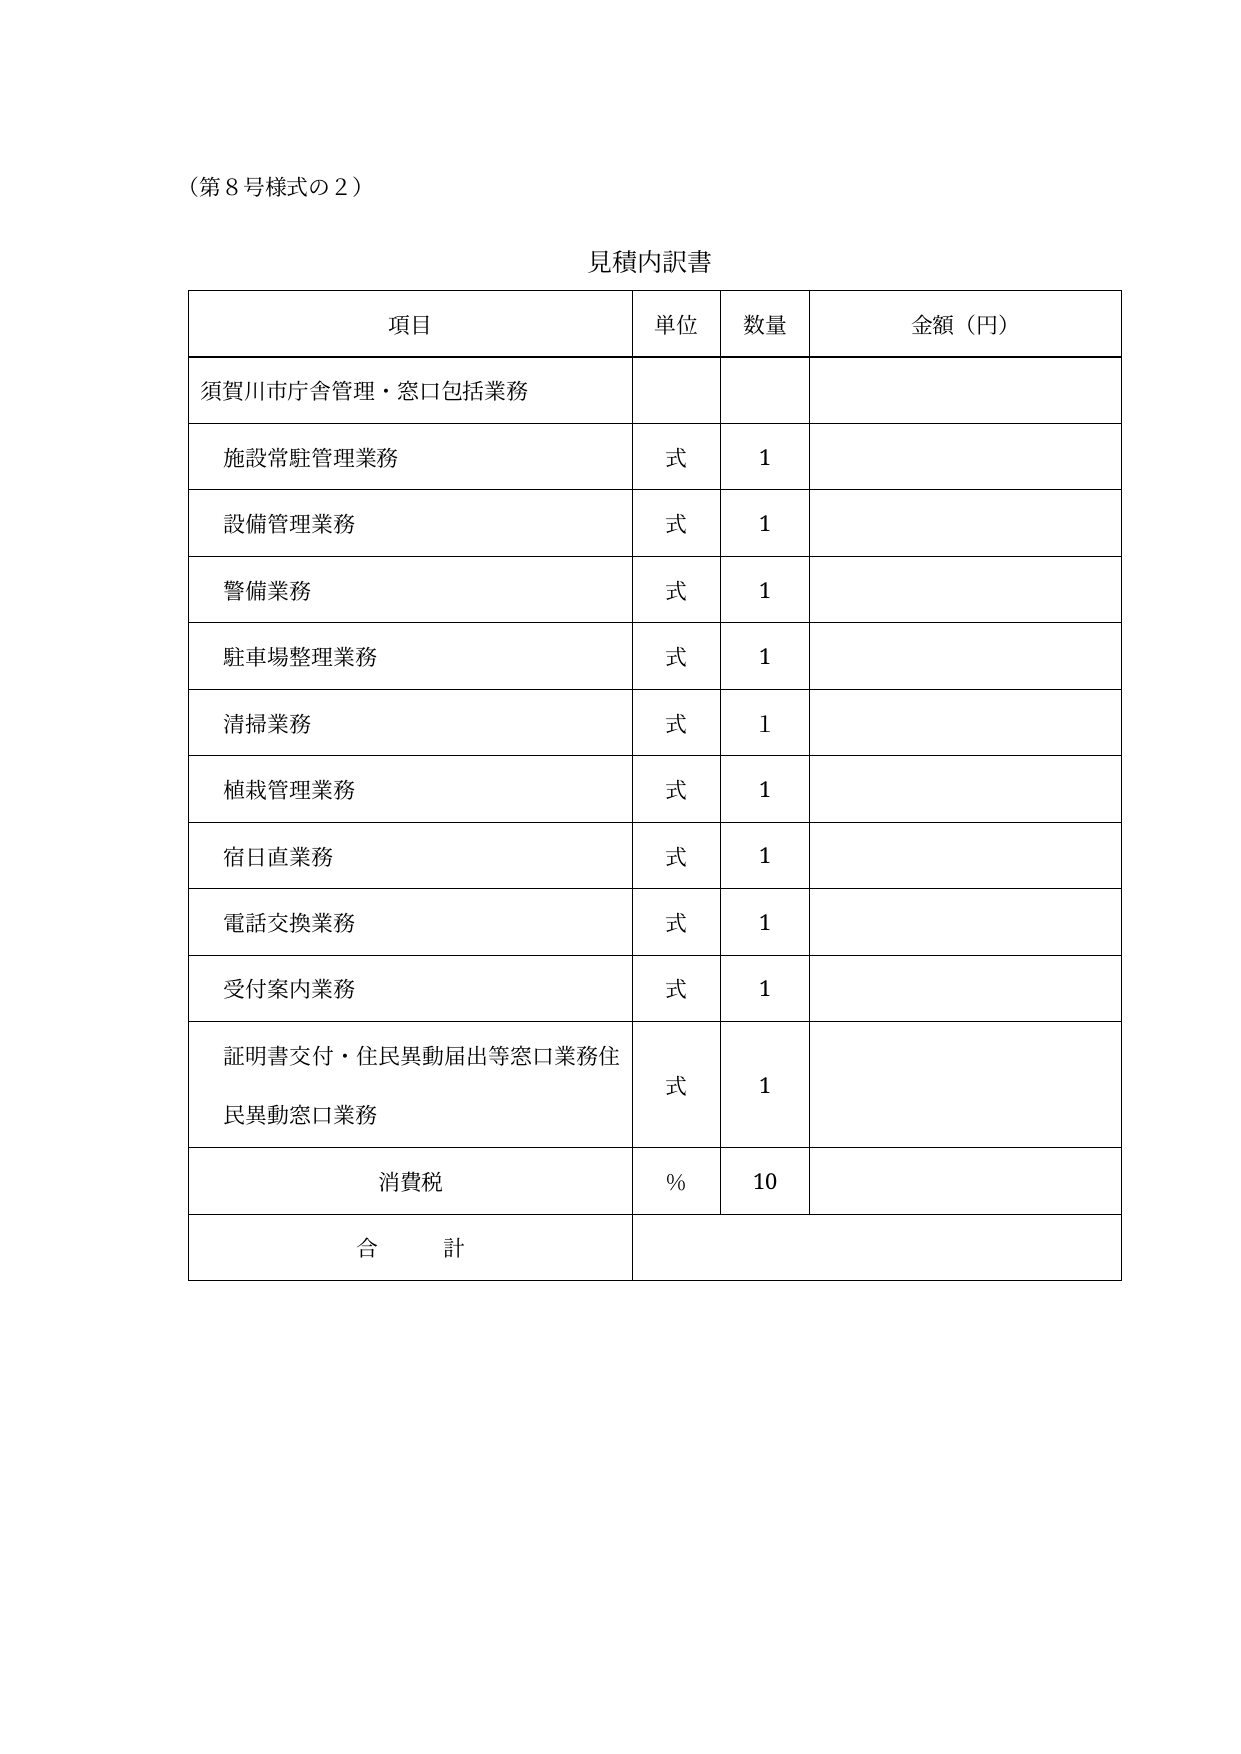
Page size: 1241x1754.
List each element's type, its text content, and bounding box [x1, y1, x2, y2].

table_cell [810, 823, 1121, 888]
table_cell 1 [721, 823, 809, 888]
table_cell [810, 690, 1121, 755]
table_cell [810, 424, 1121, 489]
table_cell 式 [633, 557, 720, 622]
table_cell [633, 1215, 1121, 1280]
table_cell 清掃業務 [189, 690, 632, 755]
table_cell 証明書交付・住民異動届出等窓口業務住民異動窓口業務 [189, 1022, 632, 1147]
table_cell [810, 956, 1121, 1021]
table_header 項目 [189, 291, 632, 356]
table_cell 式 [633, 823, 720, 888]
table_cell 駐車場整理業務 [189, 623, 632, 689]
table_cell 1 [721, 623, 809, 689]
text （第８号様式の２） [177, 156, 1122, 216]
table_cell 10 [721, 1148, 809, 1213]
table_cell [810, 358, 1121, 423]
table_cell 1 [721, 557, 809, 622]
table_cell 式 [633, 424, 720, 489]
table_cell 式 [633, 889, 720, 954]
table_cell [810, 1148, 1121, 1213]
table_cell 受付案内業務 [189, 956, 632, 1021]
table_cell 式 [633, 490, 720, 556]
table_cell [810, 490, 1121, 556]
table_cell 須賀川市庁舎管理・窓口包括業務 [189, 358, 632, 423]
table_header 数量 [721, 291, 809, 356]
table_cell 1 [721, 1022, 809, 1147]
table_cell 宿日直業務 [189, 823, 632, 888]
table_cell ％ [633, 1148, 720, 1213]
table_cell [810, 889, 1121, 954]
table_cell [810, 756, 1121, 822]
table_cell 式 [633, 690, 720, 755]
table_cell 1 [721, 490, 809, 556]
table_cell [721, 358, 809, 423]
table_cell [810, 623, 1121, 689]
table_cell 1 [721, 956, 809, 1021]
table_header 単位 [633, 291, 720, 356]
table_cell 1 [721, 424, 809, 489]
table_cell 式 [633, 956, 720, 1021]
table_cell 植栽管理業務 [189, 756, 632, 822]
table_cell 式 [633, 623, 720, 689]
text 見積内訳書 [177, 230, 1122, 290]
table_cell １ [721, 690, 809, 755]
table_header 金額（円） [810, 291, 1121, 356]
table_cell [810, 557, 1121, 622]
table_cell [633, 358, 720, 423]
table_cell 警備業務 [189, 557, 632, 622]
table_cell 消費税 [189, 1148, 632, 1213]
table_cell 1 [721, 756, 809, 822]
table_cell 施設常駐管理業務 [189, 424, 632, 489]
table_cell 合 計 [189, 1215, 632, 1280]
table_cell 式 [633, 756, 720, 822]
table_cell 1 [721, 889, 809, 954]
table_cell 設備管理業務 [189, 490, 632, 556]
table_cell [810, 1022, 1121, 1147]
table_cell 電話交換業務 [189, 889, 632, 954]
table_cell 式 [633, 1022, 720, 1147]
